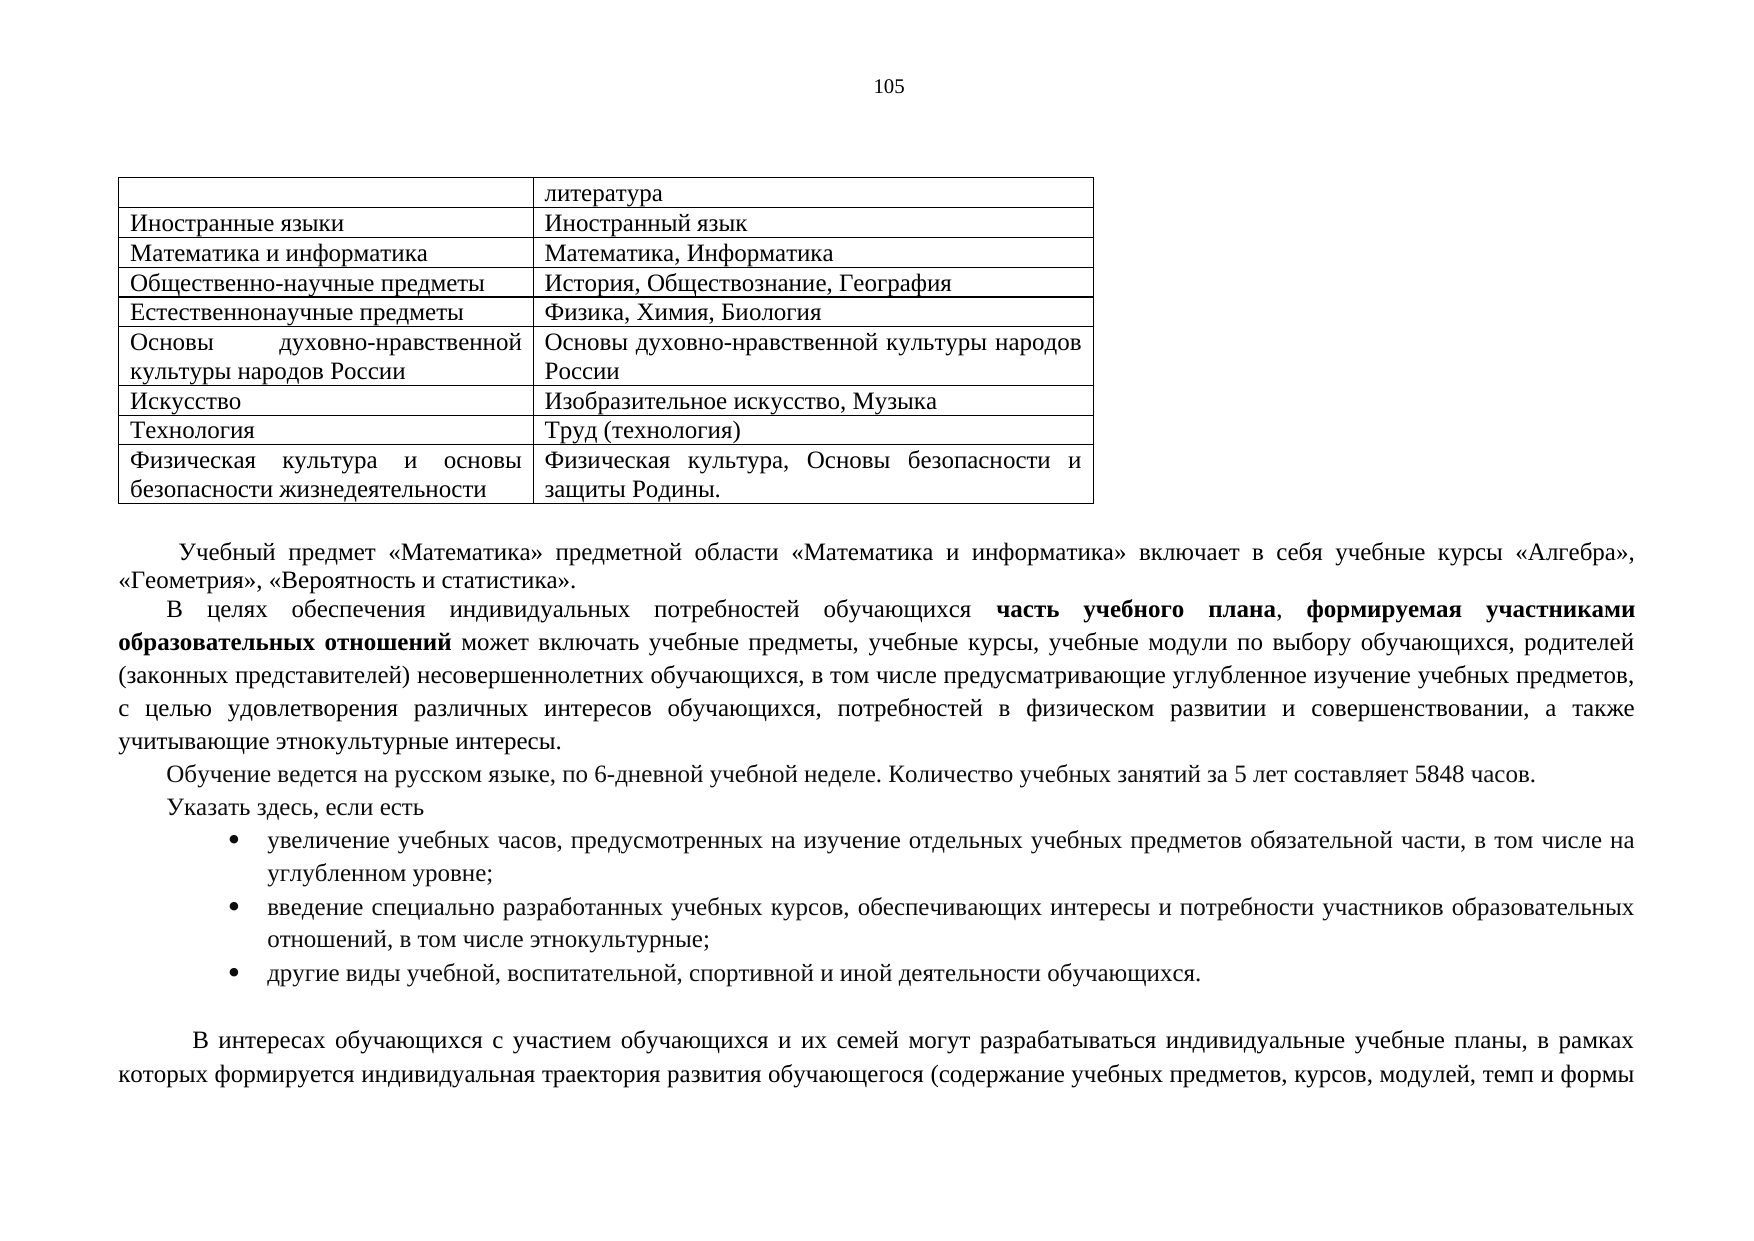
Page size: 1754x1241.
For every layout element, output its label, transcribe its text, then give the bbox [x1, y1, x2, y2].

list введение специально разработанных учебных курсов, обеспечивающих интересы и потребности участников образовательных отношений, в том числе этнокультурные; [229, 892, 1636, 953]
table_cell Труд (технология) [534, 416, 1093, 444]
text Обучение ведется на русском языке, по 6-дневной учебной неделе. Количество учебных занятий за 5 лет составляет 5848 часов. [118, 759, 1636, 788]
table_cell Математика и информатика [119, 238, 533, 267]
text В целях обеспечения индивидуальных потребностей обучающихся часть учебного плана, формируемая участниками образовательных отношений может включать учебные предметы, учебные курсы, учебные модули по выбору обучающихся, родителей (законных представителей) несовершеннолетних обучающихся, в том числе предусматривающие углубленное изучение учебных предметов, с целью удовлетворения различных интересов обучающихся, потребностей в физическом развитии и совершенствовании, а также учитывающие этнокультурные интересы. [118, 594, 1636, 755]
list увеличение учебных часов, предусмотренных на изучение отдельных учебных предметов обязательной части, в том числе на углубленном уровне; [229, 826, 1636, 887]
table_cell Искусство [119, 386, 533, 414]
table_cell Физическая культура, Основы безопасности и защиты Родины. [534, 445, 1093, 503]
table_cell Общественно-научные предметы [119, 268, 533, 296]
table_cell История, Обществознание, География [534, 268, 1093, 296]
text Указать здесь, если есть [118, 792, 1636, 821]
table_cell Физика, Химия, Биология [534, 298, 1093, 326]
table_cell Естественнонаучные предметы [119, 298, 533, 326]
table_cell Основы духовно-нравственной культуры народов России [119, 327, 533, 385]
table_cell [119, 178, 533, 207]
table_cell Математика, Информатика [534, 238, 1093, 267]
text Учебный предмет «Математика» предметной области «Математика и информатика» включает в себя учебные курсы «Алгебра», «Геометрия», «Вероятность и статистика». [118, 537, 1636, 594]
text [118, 1026, 1636, 1087]
table_cell Иностранные языки [119, 208, 533, 237]
table_cell Иностранный язык [534, 208, 1093, 237]
list другие виды учебной, воспитательной, спортивной и иной деятельности обучающихся. [229, 958, 1636, 986]
table_cell Изобразительное искусство, Музыка [534, 386, 1093, 414]
table_cell Физическая культура и основы безопасности жизнедеятельности [119, 445, 533, 503]
table_cell Основы духовно-нравственной культуры народов России [534, 327, 1093, 385]
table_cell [534, 178, 1093, 207]
table_cell Технология [119, 416, 533, 444]
